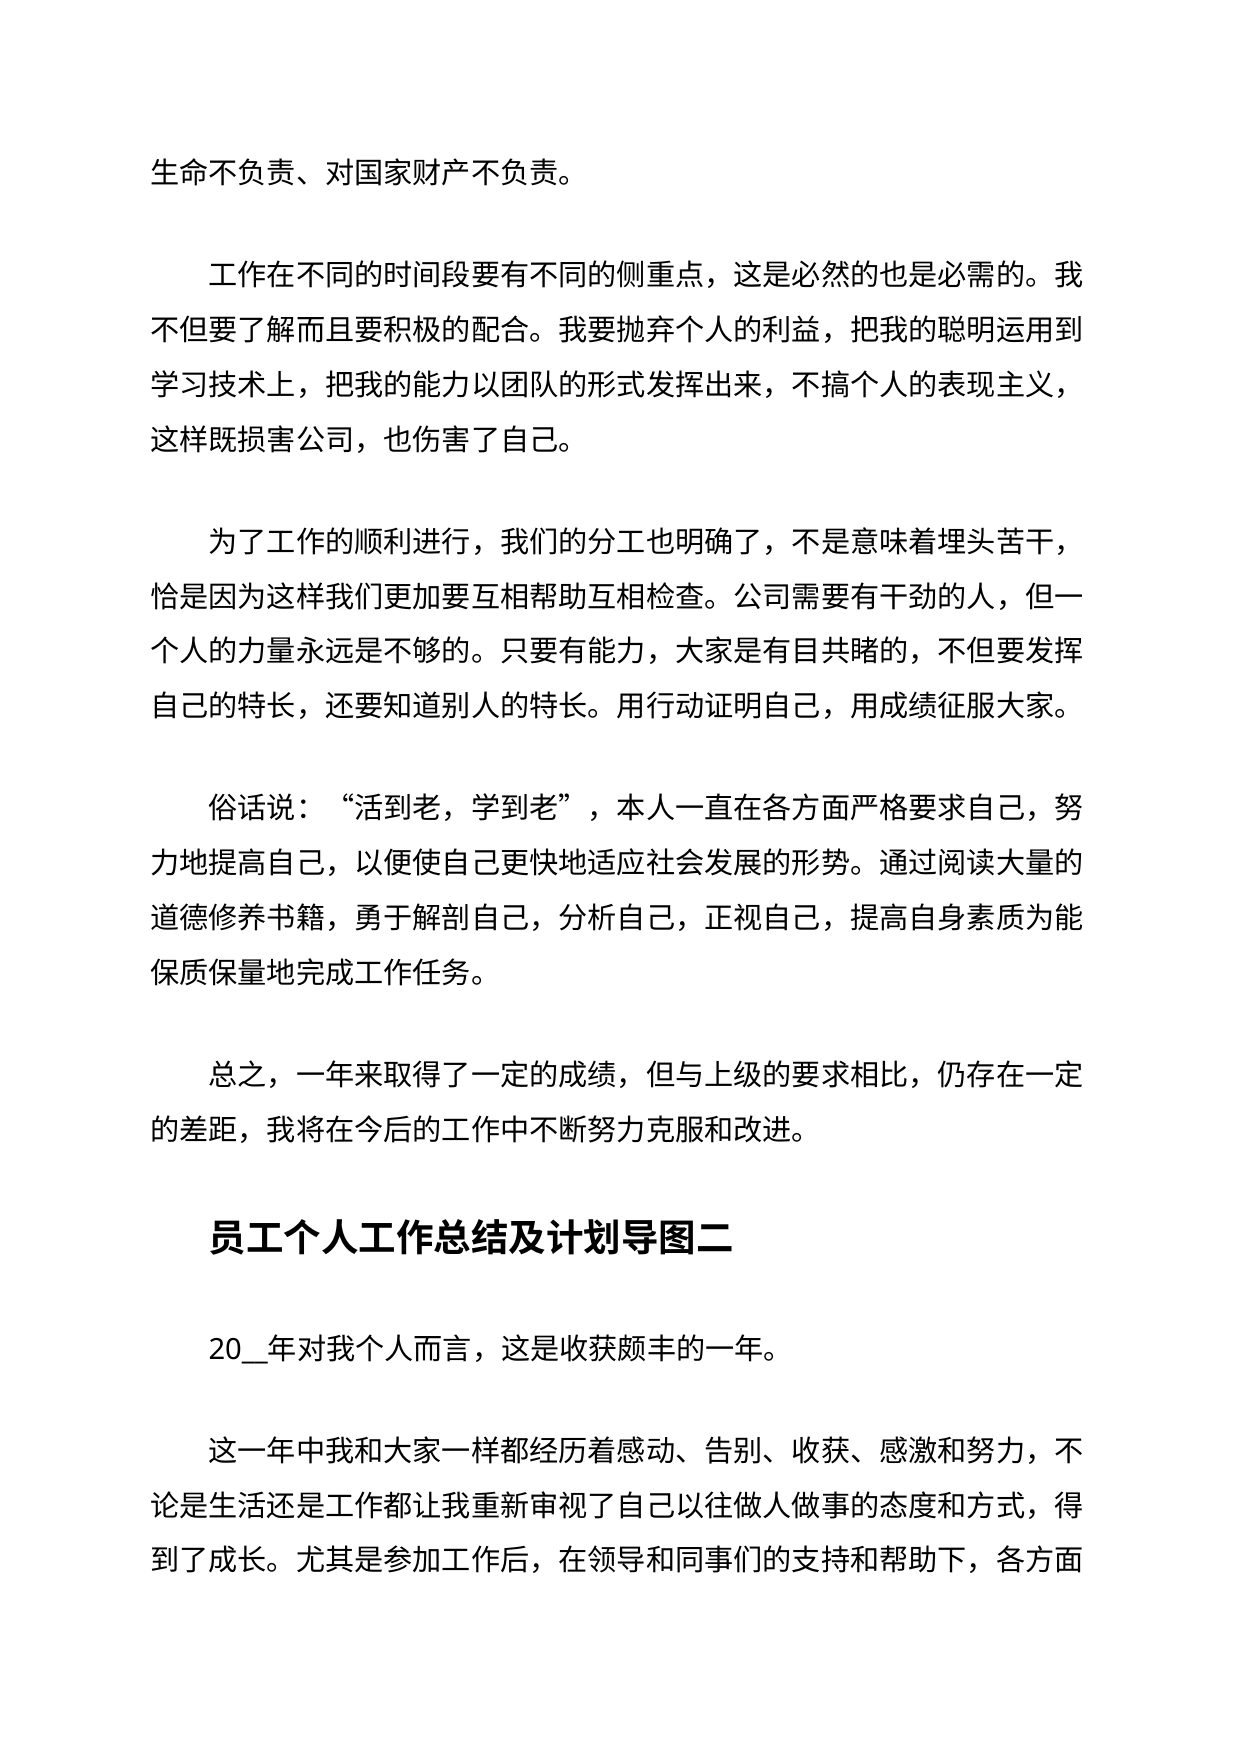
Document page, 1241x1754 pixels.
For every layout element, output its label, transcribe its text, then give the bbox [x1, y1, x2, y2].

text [150, 150, 1090, 192]
text 为了工作的顺利进行，我们的分工也明确了，不是意味着埋头苦干，恰是因为这样我们更加要互相帮助互相检查。公司需要有干劲的人，但一个人的力量永远是不够的。只要有能力，大家是有目共睹的，不但要发挥自己的特长，还要知道别人的特长。用行动证明自己，用成绩征服大家。 [150, 518, 1090, 725]
text 工作在不同的时间段要有不同的侧重点，这是必然的也是必需的。我不但要了解而且要积极的配合。我要抛弃个人的利益，把我的聪明运用到学习技术上，把我的能力以团队的形式发挥出来，不搞个人的表现主义，这样既损害公司，也伤害了自己。 [150, 252, 1090, 459]
text 俗话说：“活到老，学到老”，本人一直在各方面严格要求自己，努力地提高自己，以便使自己更快地适应社会发展的形势。通过阅读大量的道德修养书籍，勇于解剖自己，分析自己，正视自己，提高自身素质为能保质保量地完成工作任务。 [150, 785, 1090, 992]
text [150, 1427, 1090, 1579]
text 员工个人工作总结及计划导图二 [150, 1208, 1090, 1262]
text 20__年对我个人而言，这是收获颇丰的一年。 [150, 1325, 1090, 1368]
text 总之，一年来取得了一定的成绩，但与上级的要求相比，仍存在一定的差距，我将在今后的工作中不断努力克服和改进。 [150, 1051, 1090, 1148]
